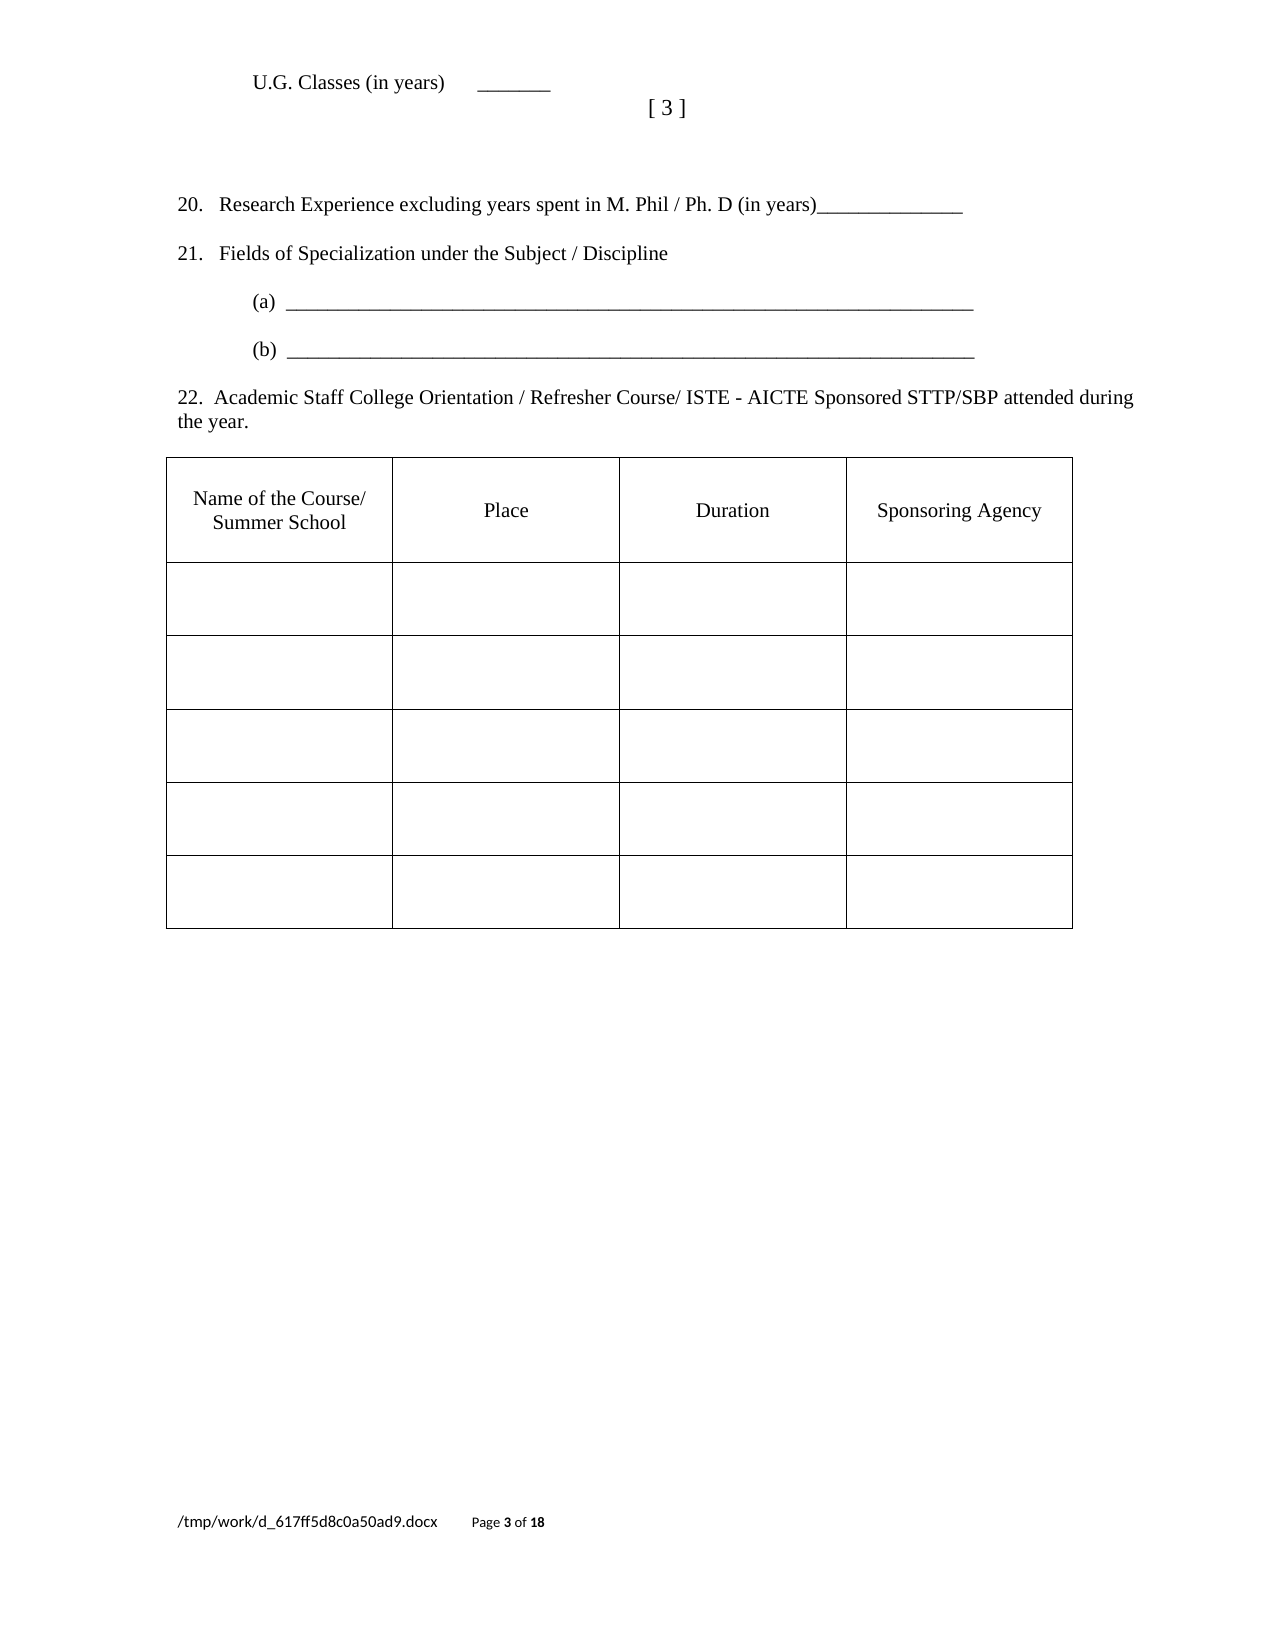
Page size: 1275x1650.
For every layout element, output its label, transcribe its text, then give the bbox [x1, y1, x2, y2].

table_cell [847, 710, 1072, 782]
table_cell [393, 563, 619, 635]
table_header Sponsoring Agency [847, 458, 1072, 562]
table_cell [620, 710, 846, 782]
table_cell [393, 856, 619, 928]
text 20. Research Experience excluding years spent in M. Phil / Ph. D (in years)______________ [177, 192, 1157, 216]
table_cell [620, 563, 846, 635]
table_cell [620, 783, 846, 855]
text 22. Academic Staff College Orientation / Refresher Course/ ISTE - AICTE Sponsored STTP/SBP attended during the year. [177, 385, 1157, 433]
text U.G. Classes (in years) _______ [177, 70, 1157, 94]
table_cell [620, 856, 846, 928]
text (a) __________________________________________________________________ [177, 288, 1157, 313]
text [ 3 ] [177, 94, 1157, 120]
text (b) __________________________________________________________________ [177, 337, 1157, 361]
table_cell [393, 636, 619, 709]
table_cell [167, 636, 392, 709]
table_cell [847, 563, 1072, 635]
table_cell [393, 710, 619, 782]
table_cell [167, 710, 392, 782]
table_header Place [393, 458, 619, 562]
table_cell [393, 783, 619, 855]
table_header Name of the Course/ Summer School [167, 458, 392, 562]
table_cell [167, 856, 392, 928]
table_cell [847, 856, 1072, 928]
table_header Duration [620, 458, 846, 562]
table_cell [847, 636, 1072, 709]
table_cell [620, 636, 846, 709]
table_cell [847, 783, 1072, 855]
text 21. Fields of Specialization under the Subject / Discipline [177, 240, 1157, 264]
table_cell [167, 783, 392, 855]
table_cell [167, 563, 392, 635]
